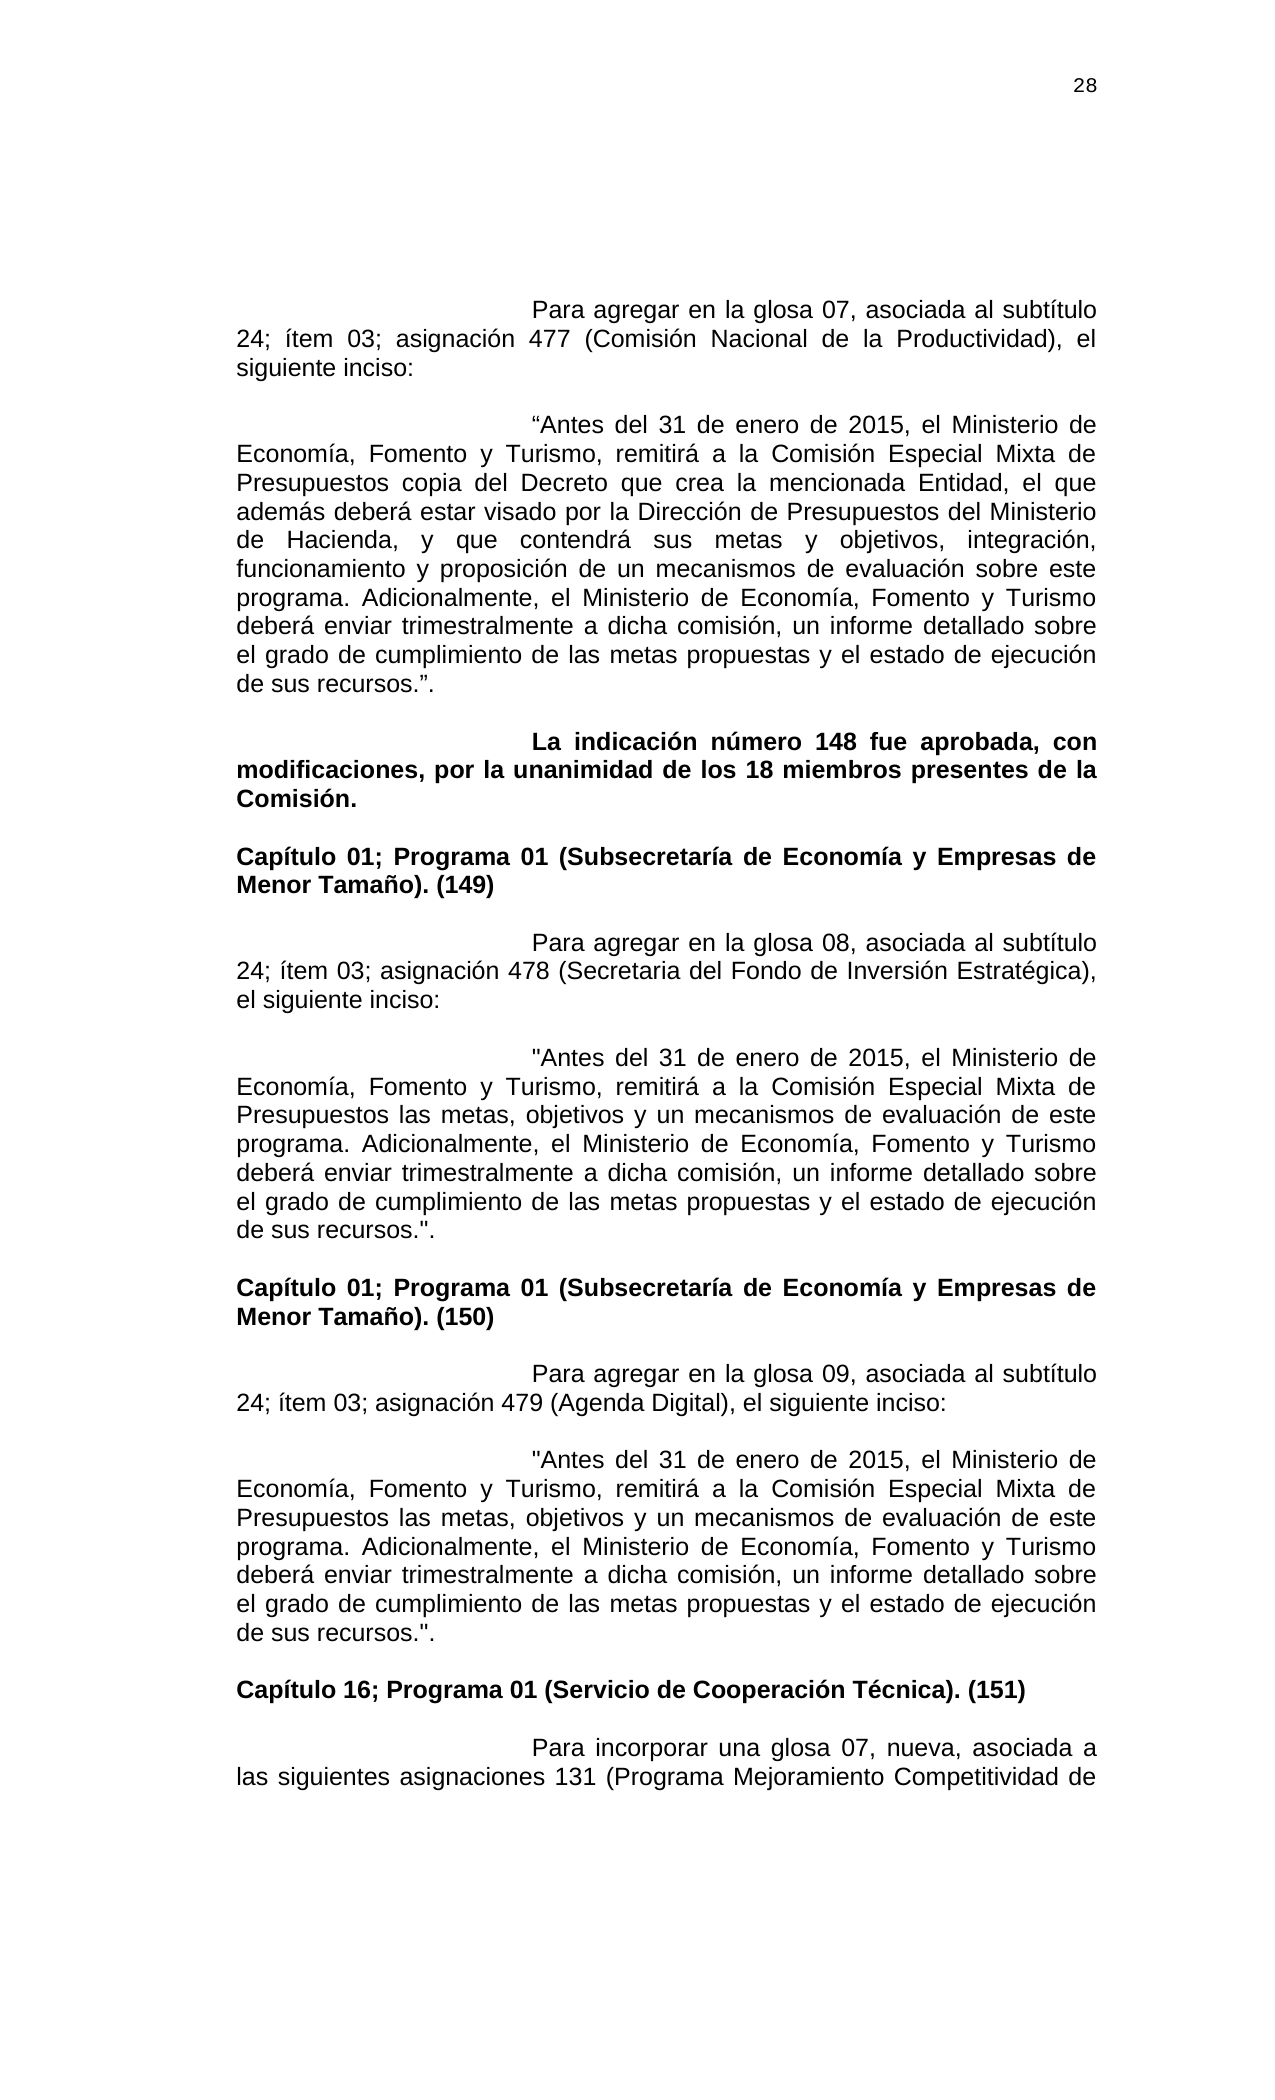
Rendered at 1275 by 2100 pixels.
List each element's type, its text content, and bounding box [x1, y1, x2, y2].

text “Antes del 31 de enero de 2015, el Ministerio de Economía, Fomento y Turismo, remitirá a la Comisión Especial Mixta de Presupuestos copia del Decreto que crea la mencionada Entidad, el que además deberá estar visado por la Dirección de Presupuestos del Ministerio de Hacienda, y que contendrá sus metas y objetivos, integración, funcionamiento y proposición de un mecanismos de evaluación sobre este programa. Adicionalmente, el Ministerio de Economía, Fomento y Turismo deberá enviar trimestralmente a dicha comisión, un informe detallado sobre el grado de cumplimiento de las metas propuestas y el estado de ejecución de sus recursos.”. [236, 410, 1098, 698]
text Capítulo 01; Programa 01 (Subsecretaría de Economía y Empresas de Menor Tamaño). (150) [236, 1273, 1098, 1330]
text "Antes del 31 de enero de 2015, el Ministerio de Economía, Fomento y Turismo, remitirá a la Comisión Especial Mixta de Presupuestos las metas, objetivos y un mecanismos de evaluación de este programa. Adicionalmente, el Ministerio de Economía, Fomento y Turismo deberá enviar trimestralmente a dicha comisión, un informe detallado sobre el grado de cumplimiento de las metas propuestas y el estado de ejecución de sus recursos.". [236, 1445, 1098, 1647]
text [236, 1733, 1098, 1790]
text Capítulo 01; Programa 01 (Subsecretaría de Economía y Empresas de Menor Tamaño). (149) [236, 842, 1098, 899]
text Capítulo 16; Programa 01 (Servicio de Cooperación Técnica). (151) [236, 1675, 1098, 1704]
text Para agregar en la glosa 08, asociada al subtítulo 24; ítem 03; asignación 478 (Secretaria del Fondo de Inversión Estratégica), el siguiente inciso: [236, 928, 1098, 1014]
text La indicación número 148 fue aprobada, con modificaciones, por la unanimidad de los 18 miembros presentes de la Comisión. [236, 727, 1098, 813]
text Para agregar en la glosa 07, asociada al subtítulo 24; ítem 03; asignación 477 (Comisión Nacional de la Productividad), el siguiente inciso: [236, 295, 1098, 382]
text "Antes del 31 de enero de 2015, el Ministerio de Economía, Fomento y Turismo, remitirá a la Comisión Especial Mixta de Presupuestos las metas, objetivos y un mecanismos de evaluación de este programa. Adicionalmente, el Ministerio de Economía, Fomento y Turismo deberá enviar trimestralmente a dicha comisión, un informe detallado sobre el grado de cumplimiento de las metas propuestas y el estado de ejecución de sus recursos.". [236, 1043, 1098, 1244]
text Para agregar en la glosa 09, asociada al subtítulo 24; ítem 03; asignación 479 (Agenda Digital), el siguiente inciso: [236, 1359, 1098, 1417]
